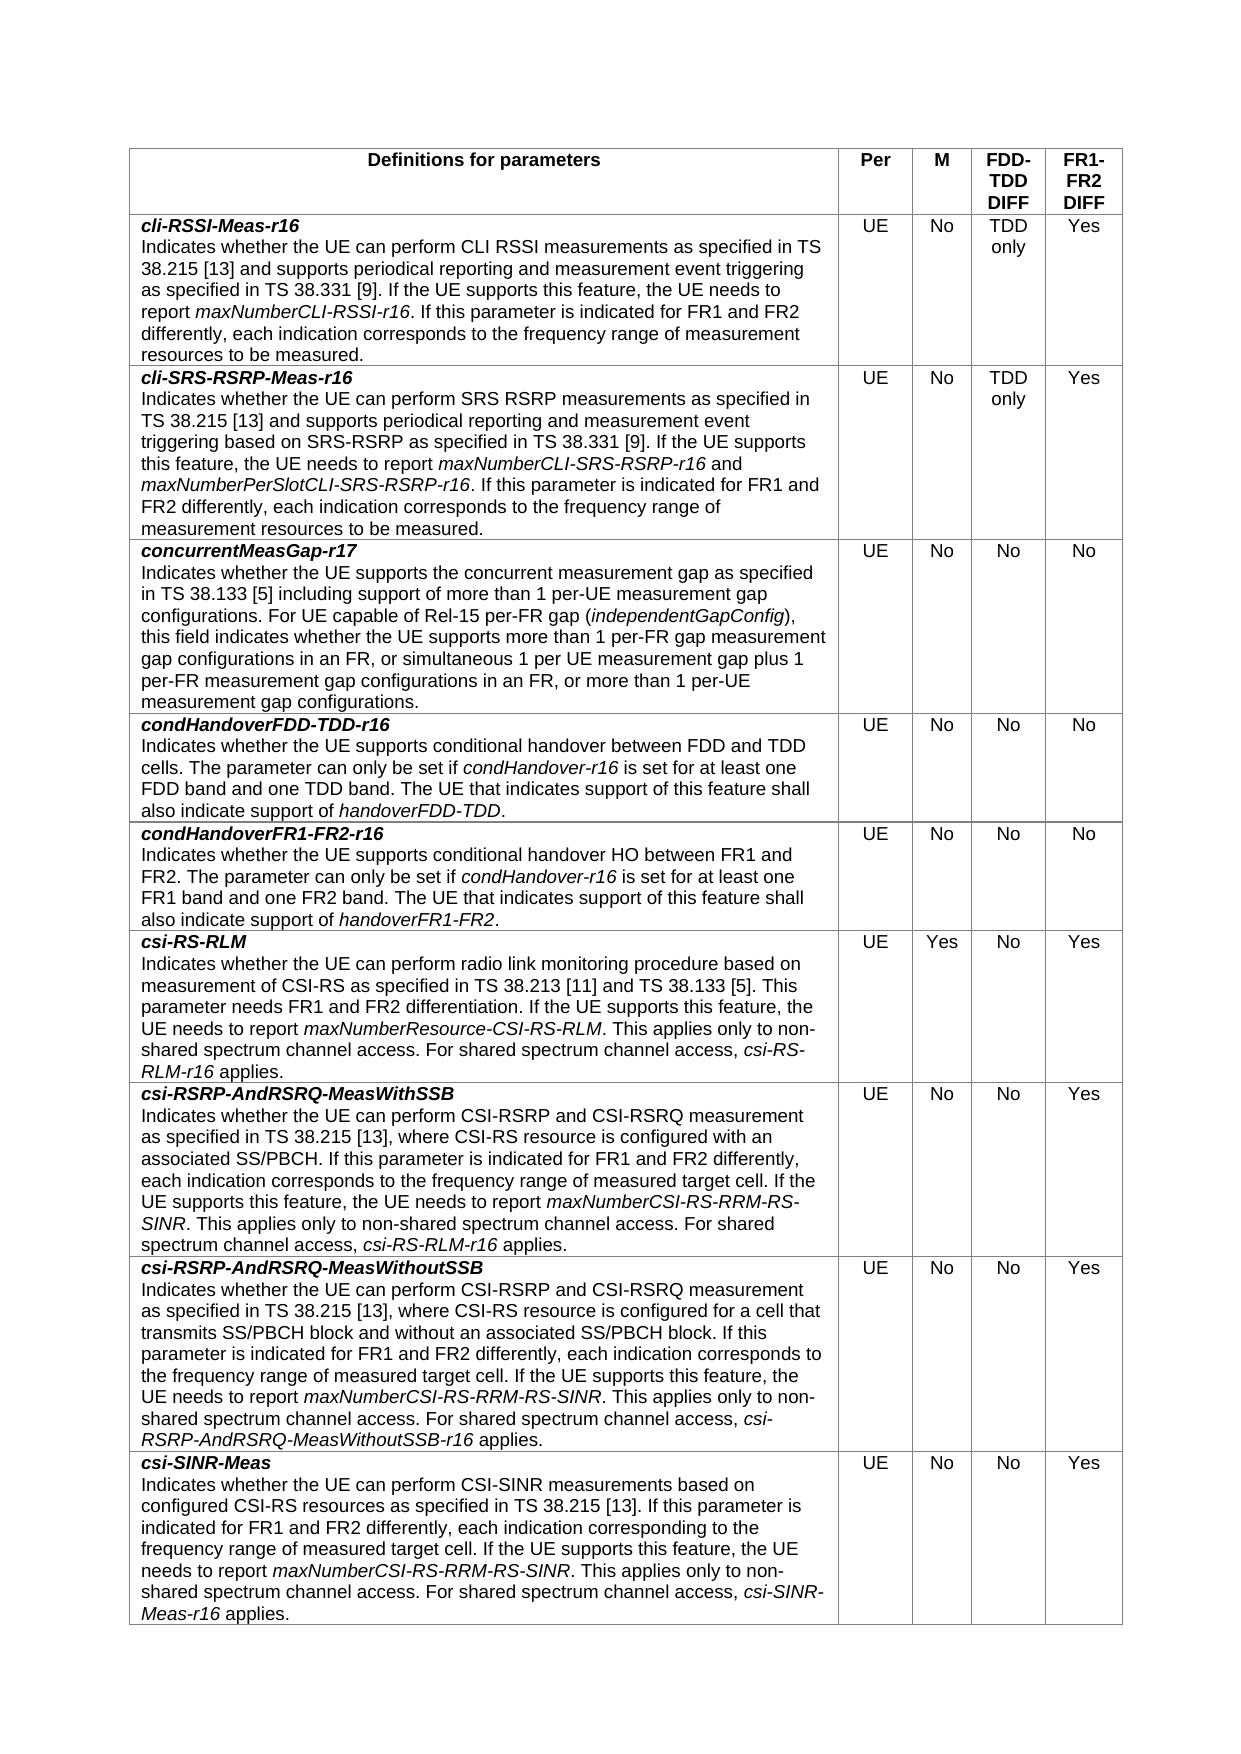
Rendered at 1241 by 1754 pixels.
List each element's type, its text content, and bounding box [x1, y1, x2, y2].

table_cell Yes [913, 931, 971, 1082]
table_cell No [1046, 540, 1122, 712]
table_cell UE [839, 1452, 912, 1624]
table_header Per [839, 149, 912, 213]
table_cell No [972, 540, 1045, 712]
table_cell No [913, 1452, 971, 1624]
table_cell No [913, 714, 971, 821]
table_cell UE [839, 215, 912, 365]
table_cell UE [839, 1257, 912, 1451]
table_cell condHandoverFDD-TDD-r16 Indicates whether the UE supports conditional handover between FDD and TDD cells. The parameter can only be set if condHandover-r16 is set for at least one FDD band and one TDD band. The UE that indicates support of this feature shall also indicate support of handoverFDD-TDD. [130, 714, 838, 821]
table_cell No [913, 215, 971, 365]
table_cell Yes [1046, 215, 1122, 365]
table_cell Yes [1046, 366, 1122, 539]
table_cell No [972, 1452, 1045, 1624]
table_header FR1-FR2 DIFF [1046, 149, 1122, 213]
table_cell csi-RSRP-AndRSRQ-MeasWithSSB Indicates whether the UE can perform CSI-RSRP and CSI-RSRQ measurement as specified in TS 38.215 [13], where CSI-RS resource is configured with an associated SS/PBCH. If this parameter is indicated for FR1 and FR2 differently, each indication corresponds to the frequency range of measured target cell. If the UE supports this feature, the UE needs to report maxNumberCSI-RS-RRM-RS-SINR. This applies only to non-shared spectrum channel access. For shared spectrum channel access, csi-RS-RLM-r16 applies. [130, 1083, 838, 1256]
table_cell TDD only [972, 366, 1045, 539]
table_cell No [972, 714, 1045, 821]
table_cell condHandoverFR1-FR2-r16 Indicates whether the UE supports conditional handover HO between FR1 and FR2. The parameter can only be set if condHandover-r16 is set for at least one FR1 band and one FR2 band. The UE that indicates support of this feature shall also indicate support of handoverFR1-FR2. [130, 823, 838, 930]
table_cell UE [839, 714, 912, 821]
table_cell No [913, 1257, 971, 1451]
table_cell csi-RSRP-AndRSRQ-MeasWithoutSSB Indicates whether the UE can perform CSI-RSRP and CSI-RSRQ measurement as specified in TS 38.215 [13], where CSI-RS resource is configured for a cell that transmits SS/PBCH block and without an associated SS/PBCH block. If this parameter is indicated for FR1 and FR2 differently, each indication corresponds to the frequency range of measured target cell. If the UE supports this feature, the UE needs to report maxNumberCSI-RS-RRM-RS-SINR. This applies only to non-shared spectrum channel access. For shared spectrum channel access, csi-RSRP-AndRSRQ-MeasWithoutSSB-r16 applies. [130, 1257, 838, 1451]
table_cell concurrentMeasGap-r17 Indicates whether the UE supports the concurrent measurement gap as specified in TS 38.133 [5] including support of more than 1 per-UE measurement gap configurations. For UE capable of Rel-15 per-FR gap (independentGapConfig), this field indicates whether the UE supports more than 1 per-FR gap measurement gap configurations in an FR, or simultaneous 1 per UE measurement gap plus 1 per-FR measurement gap configurations in an FR, or more than 1 per-UE measurement gap configurations. [130, 540, 838, 712]
table_cell UE [839, 823, 912, 930]
table_cell No [972, 931, 1045, 1082]
table_cell Yes [1046, 1083, 1122, 1256]
table_cell csi-SINR-Meas Indicates whether the UE can perform CSI-SINR measurements based on configured CSI-RS resources as specified in TS 38.215 [13]. If this parameter is indicated for FR1 and FR2 differently, each indication corresponding to the frequency range of measured target cell. If the UE supports this feature, the UE needs to report maxNumberCSI-RS-RRM-RS-SINR. This applies only to non-shared spectrum channel access. For shared spectrum channel access, csi-SINR-Meas-r16 applies. [130, 1452, 838, 1624]
table_cell Yes [1046, 1452, 1122, 1624]
table_cell UE [839, 1083, 912, 1256]
table_cell No [913, 366, 971, 539]
table_cell cli-SRS-RSRP-Meas-r16 Indicates whether the UE can perform SRS RSRP measurements as specified in TS 38.215 [13] and supports periodical reporting and measurement event triggering based on SRS-RSRP as specified in TS 38.331 [9]. If the UE supports this feature, the UE needs to report maxNumberCLI-SRS-RSRP-r16 and maxNumberPerSlotCLI-SRS-RSRP-r16. If this parameter is indicated for FR1 and FR2 differently, each indication corresponds to the frequency range of measurement resources to be measured. [130, 366, 838, 539]
table_cell No [913, 540, 971, 712]
table_cell cli-RSSI-Meas-r16 Indicates whether the UE can perform CLI RSSI measurements as specified in TS 38.215 [13] and supports periodical reporting and measurement event triggering as specified in TS 38.331 [9]. If the UE supports this feature, the UE needs to report maxNumberCLI-RSSI-r16. If this parameter is indicated for FR1 and FR2 differently, each indication corresponds to the frequency range of measurement resources to be measured. [130, 215, 838, 365]
table_cell Yes [1046, 1257, 1122, 1451]
table_cell UE [839, 931, 912, 1082]
table_cell Yes [1046, 931, 1122, 1082]
table_cell TDD only [972, 215, 1045, 365]
table_cell No [913, 1083, 971, 1256]
table_header Definitions for parameters [130, 149, 838, 213]
table_cell UE [839, 540, 912, 712]
table_cell No [972, 1083, 1045, 1256]
table_header M [913, 149, 971, 213]
table_cell csi-RS-RLM Indicates whether the UE can perform radio link monitoring procedure based on measurement of CSI-RS as specified in TS 38.213 [11] and TS 38.133 [5]. This parameter needs FR1 and FR2 differentiation. If the UE supports this feature, the UE needs to report maxNumberResource-CSI-RS-RLM. This applies only to non-shared spectrum channel access. For shared spectrum channel access, csi-RS-RLM-r16 applies. [130, 931, 838, 1082]
table_cell UE [839, 366, 912, 539]
table_cell No [913, 823, 971, 930]
table_cell No [1046, 823, 1122, 930]
table_cell No [1046, 714, 1122, 821]
table_cell No [972, 823, 1045, 930]
table_header FDD-TDD DIFF [972, 149, 1045, 213]
table_cell No [972, 1257, 1045, 1451]
